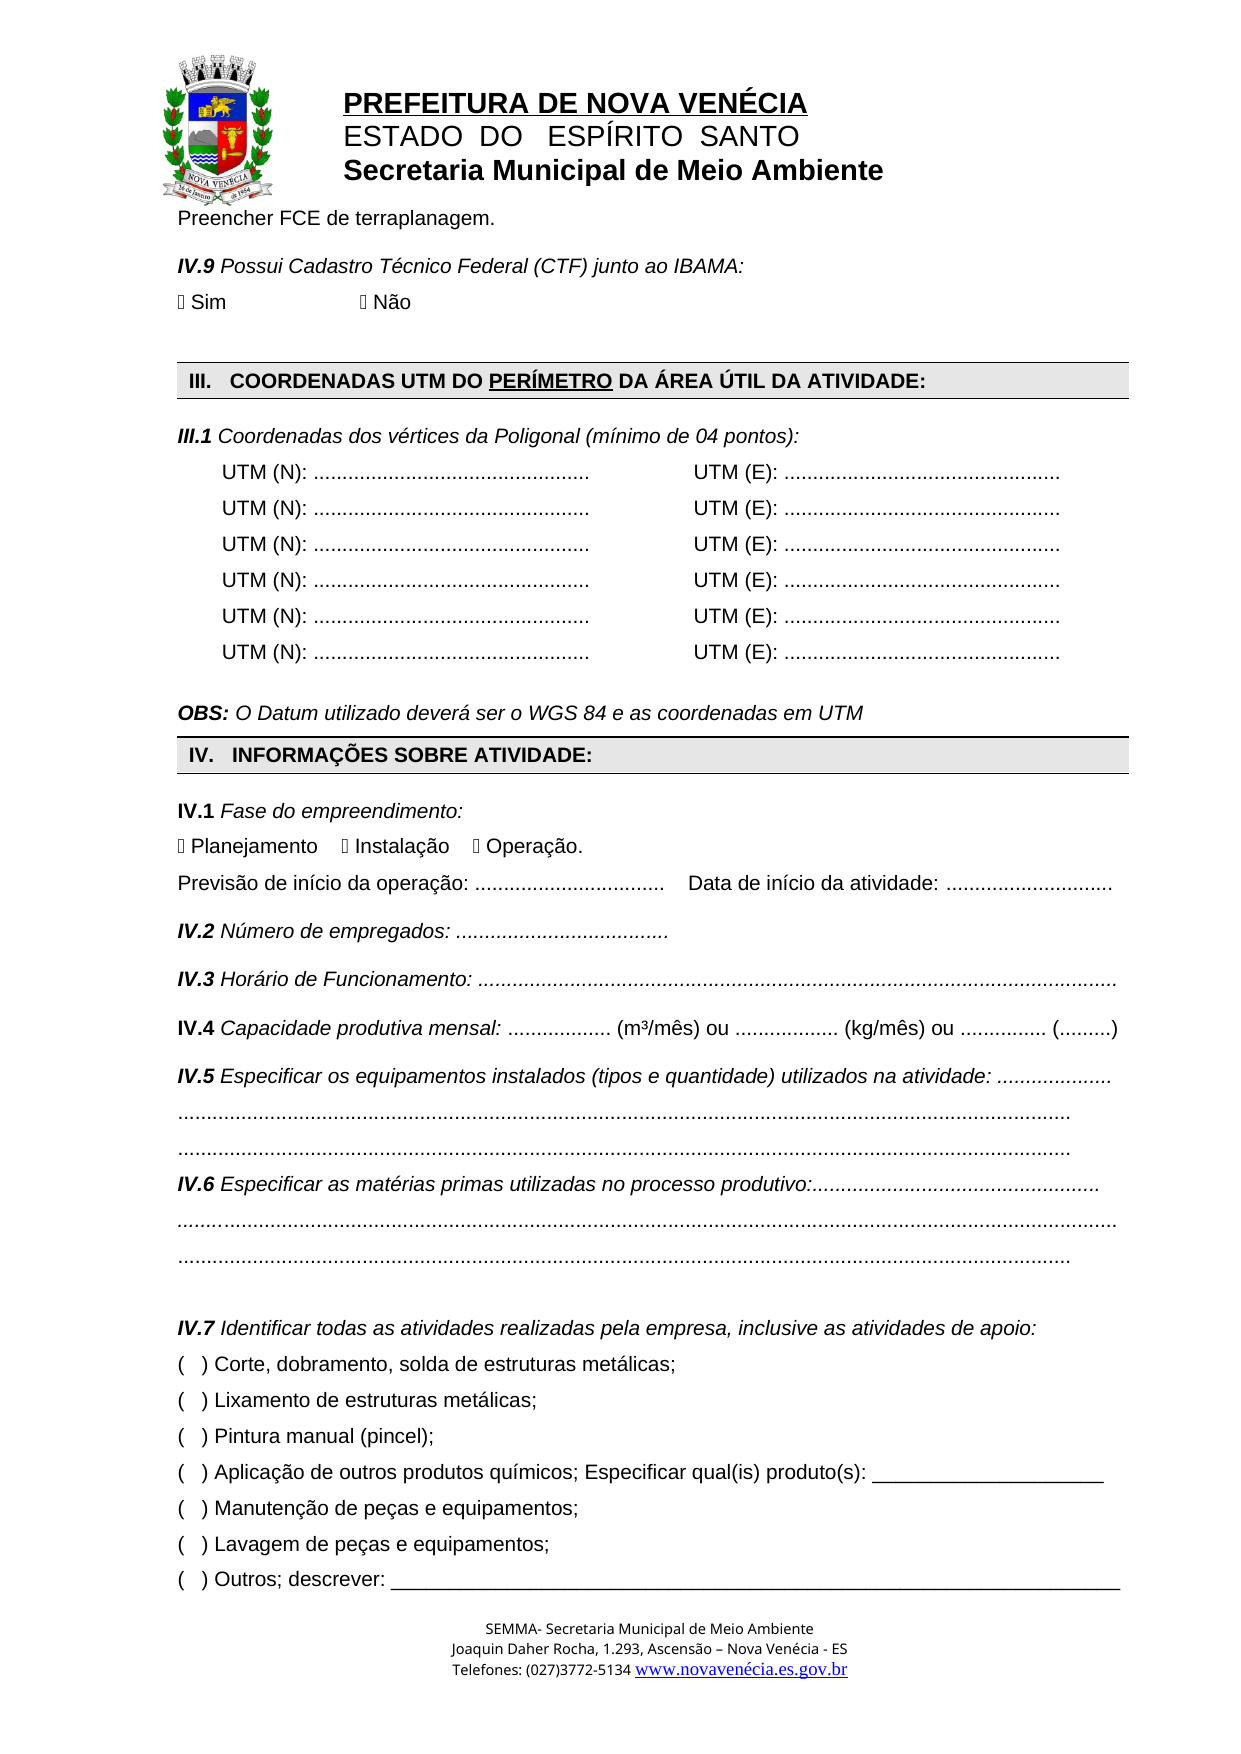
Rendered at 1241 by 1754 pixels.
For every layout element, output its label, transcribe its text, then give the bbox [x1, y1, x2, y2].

picture [161, 53, 274, 207]
text ........................................................................................................................................................... [177, 1244, 1122, 1268]
text IV.4 Capacidade produtiva mensal: .................. (m³/mês) ou .................. (kg/mês) ou ............... (.........) [177, 1016, 1122, 1040]
text ( ) Corte, dobramento, solda de estruturas metálicas; [177, 1352, 1122, 1376]
text Preencher FCE de terraplanagem. [177, 206, 1137, 229]
text ........................................................................................................................................................... [177, 1136, 1122, 1160]
text OBS: O Datum utilizado deverá ser o WGS 84 e as coordenadas em UTM [177, 701, 1122, 724]
text IV.6 Especificar as matérias primas utilizadas no processo produtivo:.................................................. [177, 1172, 1122, 1196]
text ( ) Aplicação de outros produtos químicos; Especificar qual(is) produto(s): ____________________ [177, 1459, 1122, 1483]
text ( ) Lixamento de estruturas metálicas; [177, 1388, 1122, 1412]
text Planejamento Instalação Operação. [177, 834, 1122, 858]
text ( ) Lavagem de peças e equipamentos; [177, 1531, 1122, 1555]
text IV.2 Número de empregados: ..................................... [177, 919, 1122, 943]
text UTM (N): ................................................ UTM (E): ................................................ [222, 568, 1122, 592]
text III.1 Coordenadas dos vértices da Poligonal (mínimo de 04 pontos): [177, 424, 1122, 448]
text IV.1 Fase do empreendimento: [177, 798, 1122, 822]
text IV.3 Horário de Funcionamento: ............................................................................................................... [177, 967, 1122, 991]
text UTM (N): ................................................ UTM (E): ................................................ [222, 532, 1122, 556]
text ................................................................................................................................................................... [177, 1208, 1122, 1232]
text ( ) Manutenção de peças e equipamentos; [177, 1495, 1122, 1519]
table_header III. COORDENADAS UTM DO PERÍMETRO DA ÁREA ÚTIL DA ATIVIDADE: [177, 363, 1129, 398]
text IV.7 Identificar todas as atividades realizadas pela empresa, inclusive as atividades de apoio: [177, 1316, 1122, 1340]
text UTM (N): ................................................ UTM (E): ................................................ [222, 604, 1122, 628]
text Previsão de início da operação: ................................. Data de início da atividade: ............................. [177, 870, 1122, 894]
text UTM (N): ................................................ UTM (E): ................................................ [222, 496, 1122, 520]
table_header IV. INFORMAÇÕES SOBRE ATIVIDADE: [177, 738, 1129, 772]
text IV.5 Especificar os equipamentos instalados (tipos e quantidade) utilizados na atividade: .................... [177, 1064, 1211, 1088]
text ( ) Pintura manual (pincel); [177, 1423, 1122, 1447]
text IV.9 Possui Cadastro Técnico Federal (CTF) junto ao IBAMA: [177, 254, 1122, 278]
text ........................................................................................................................................................... [177, 1100, 1122, 1124]
text Sim Não [177, 290, 1137, 314]
text UTM (N): ................................................ UTM (E): ................................................ [222, 460, 1122, 484]
text ( ) Outros; descrever: _______________________________________________________________ [177, 1567, 1122, 1591]
text UTM (N): ................................................ UTM (E): ................................................ [222, 639, 1122, 663]
